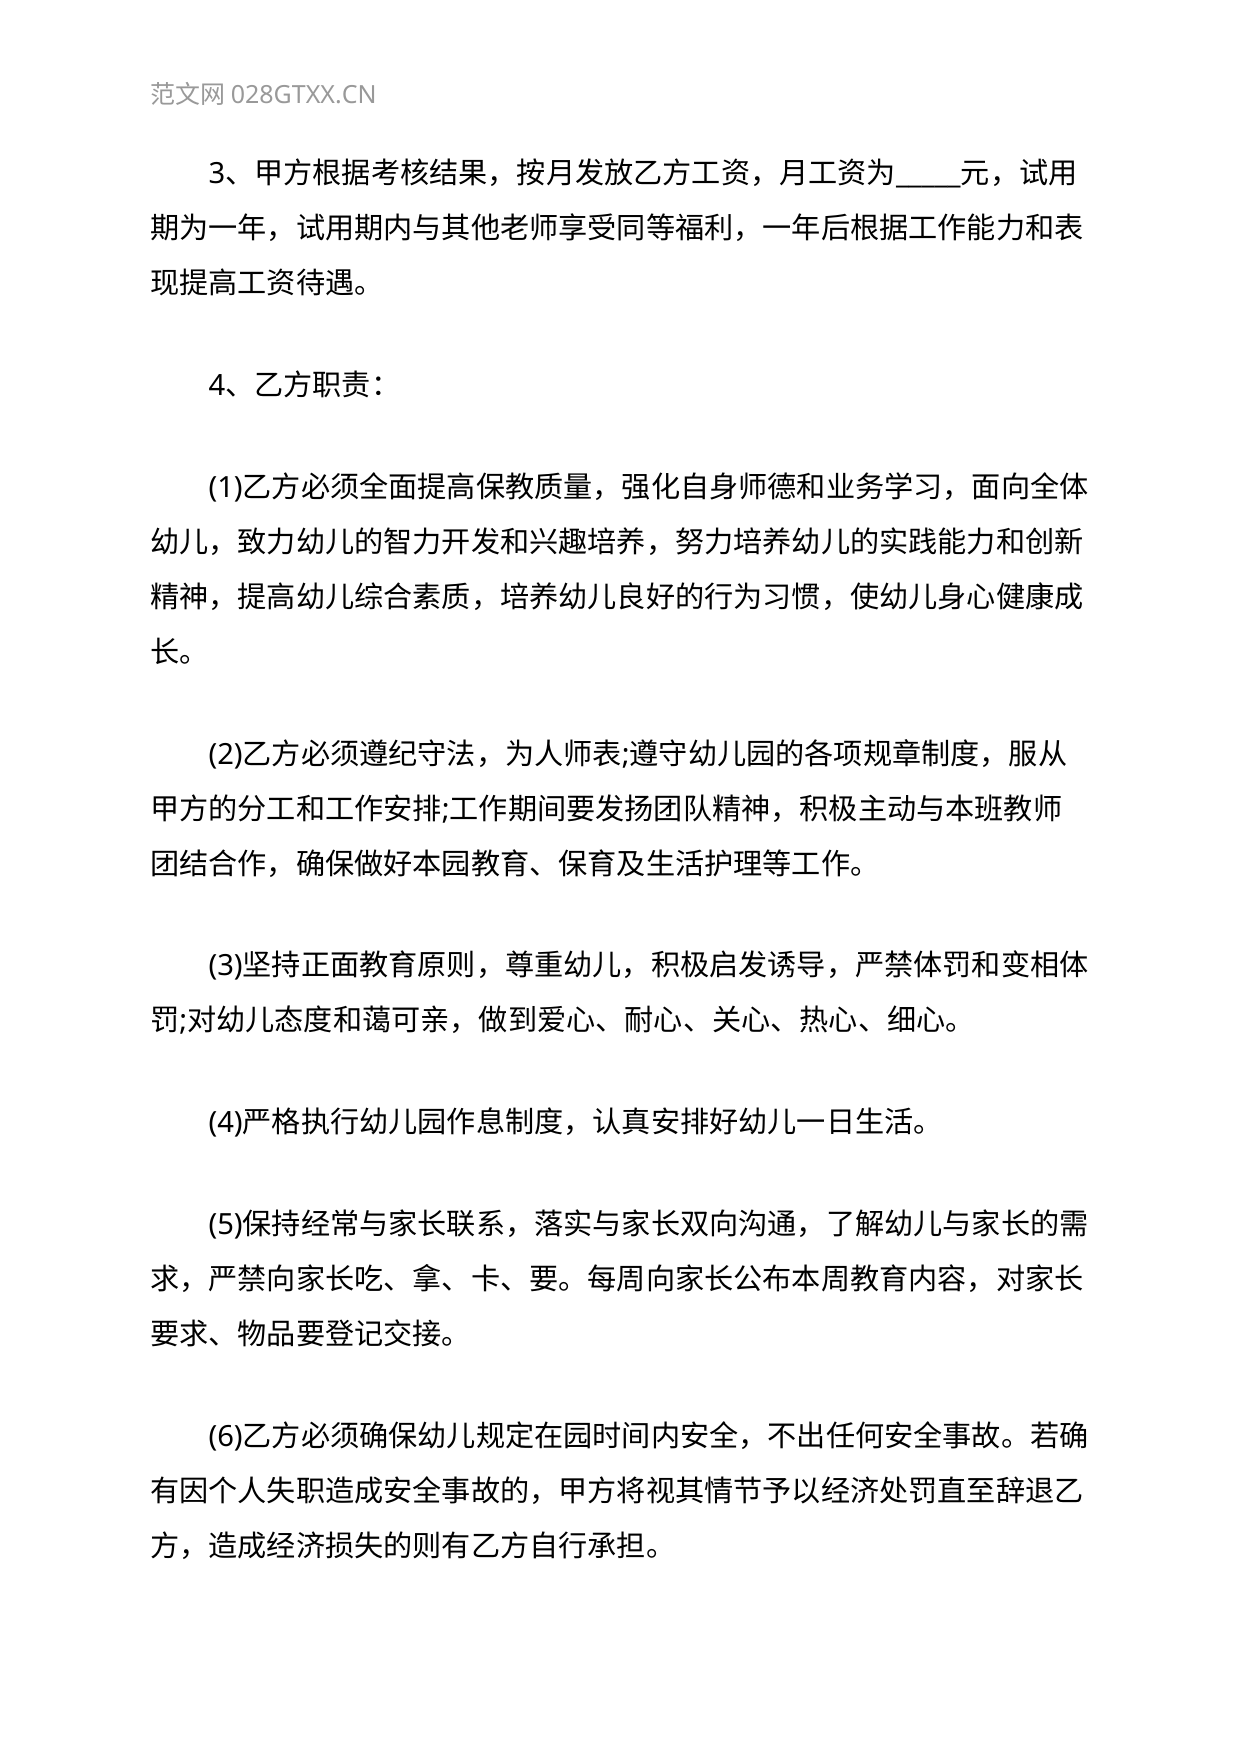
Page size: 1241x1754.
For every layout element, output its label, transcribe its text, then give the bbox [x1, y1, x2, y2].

text (1)乙方必须全面提高保教质量，强化自身师德和业务学习，面向全体幼儿，致力幼儿的智力开发和兴趣培养，努力培养幼儿的实践能力和创新精神，提高幼儿综合素质，培养幼儿良好的行为习惯，使幼儿身心健康成长。 [150, 464, 1090, 671]
text (2)乙方必须遵纪守法，为人师表;遵守幼儿园的各项规章制度，服从甲方的分工和工作安排;工作期间要发扬团队精神，积极主动与本班教师团结合作，确保做好本园教育、保育及生活护理等工作。 [150, 730, 1090, 882]
text (5)保持经常与家长联系，落实与家长双向沟通，了解幼儿与家长的需求，严禁向家长吃、拿、卡、要。每周向家长公布本周教育内容，对家长要求、物品要登记交接。 [150, 1201, 1090, 1353]
text 4、乙方职责： [150, 362, 1090, 404]
text (6)乙方必须确保幼儿规定在园时间内安全，不出任何安全事故。若确有因个人失职造成安全事故的，甲方将视其情节予以经济处罚直至辞退乙方，造成经济损失的则有乙方自行承担。 [150, 1413, 1090, 1565]
text (4)严格执行幼儿园作息制度，认真安排好幼儿一日生活。 [150, 1099, 1090, 1141]
text 3、甲方根据考核结果，按月发放乙方工资，月工资为_____元，试用期为一年，试用期内与其他老师享受同等福利，一年后根据工作能力和表现提高工资待遇。 [150, 150, 1090, 302]
text (3)坚持正面教育原则，尊重幼儿，积极启发诱导，严禁体罚和变相体罚;对幼儿态度和蔼可亲，做到爱心、耐心、关心、热心、细心。 [150, 942, 1090, 1039]
